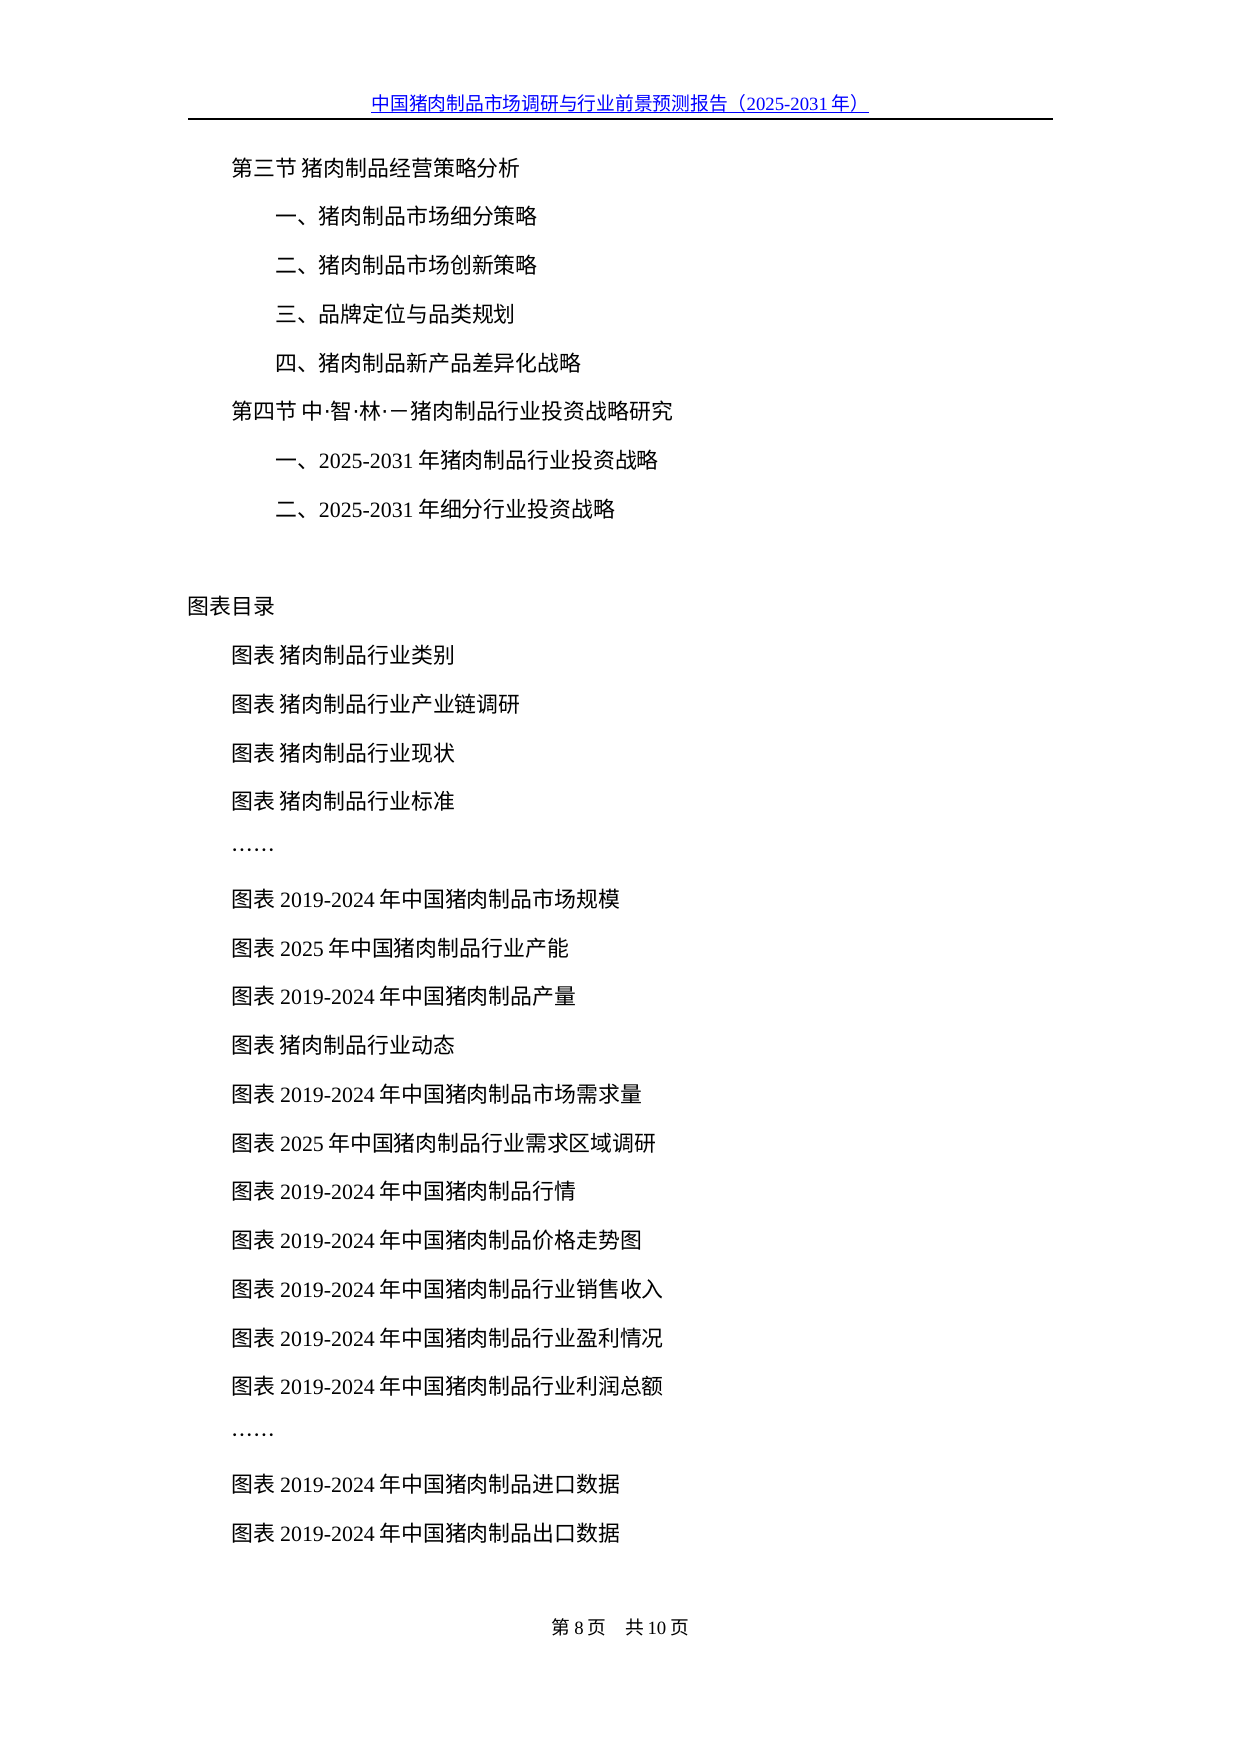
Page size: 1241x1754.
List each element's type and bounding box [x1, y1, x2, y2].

text [187, 150, 1053, 1548]
